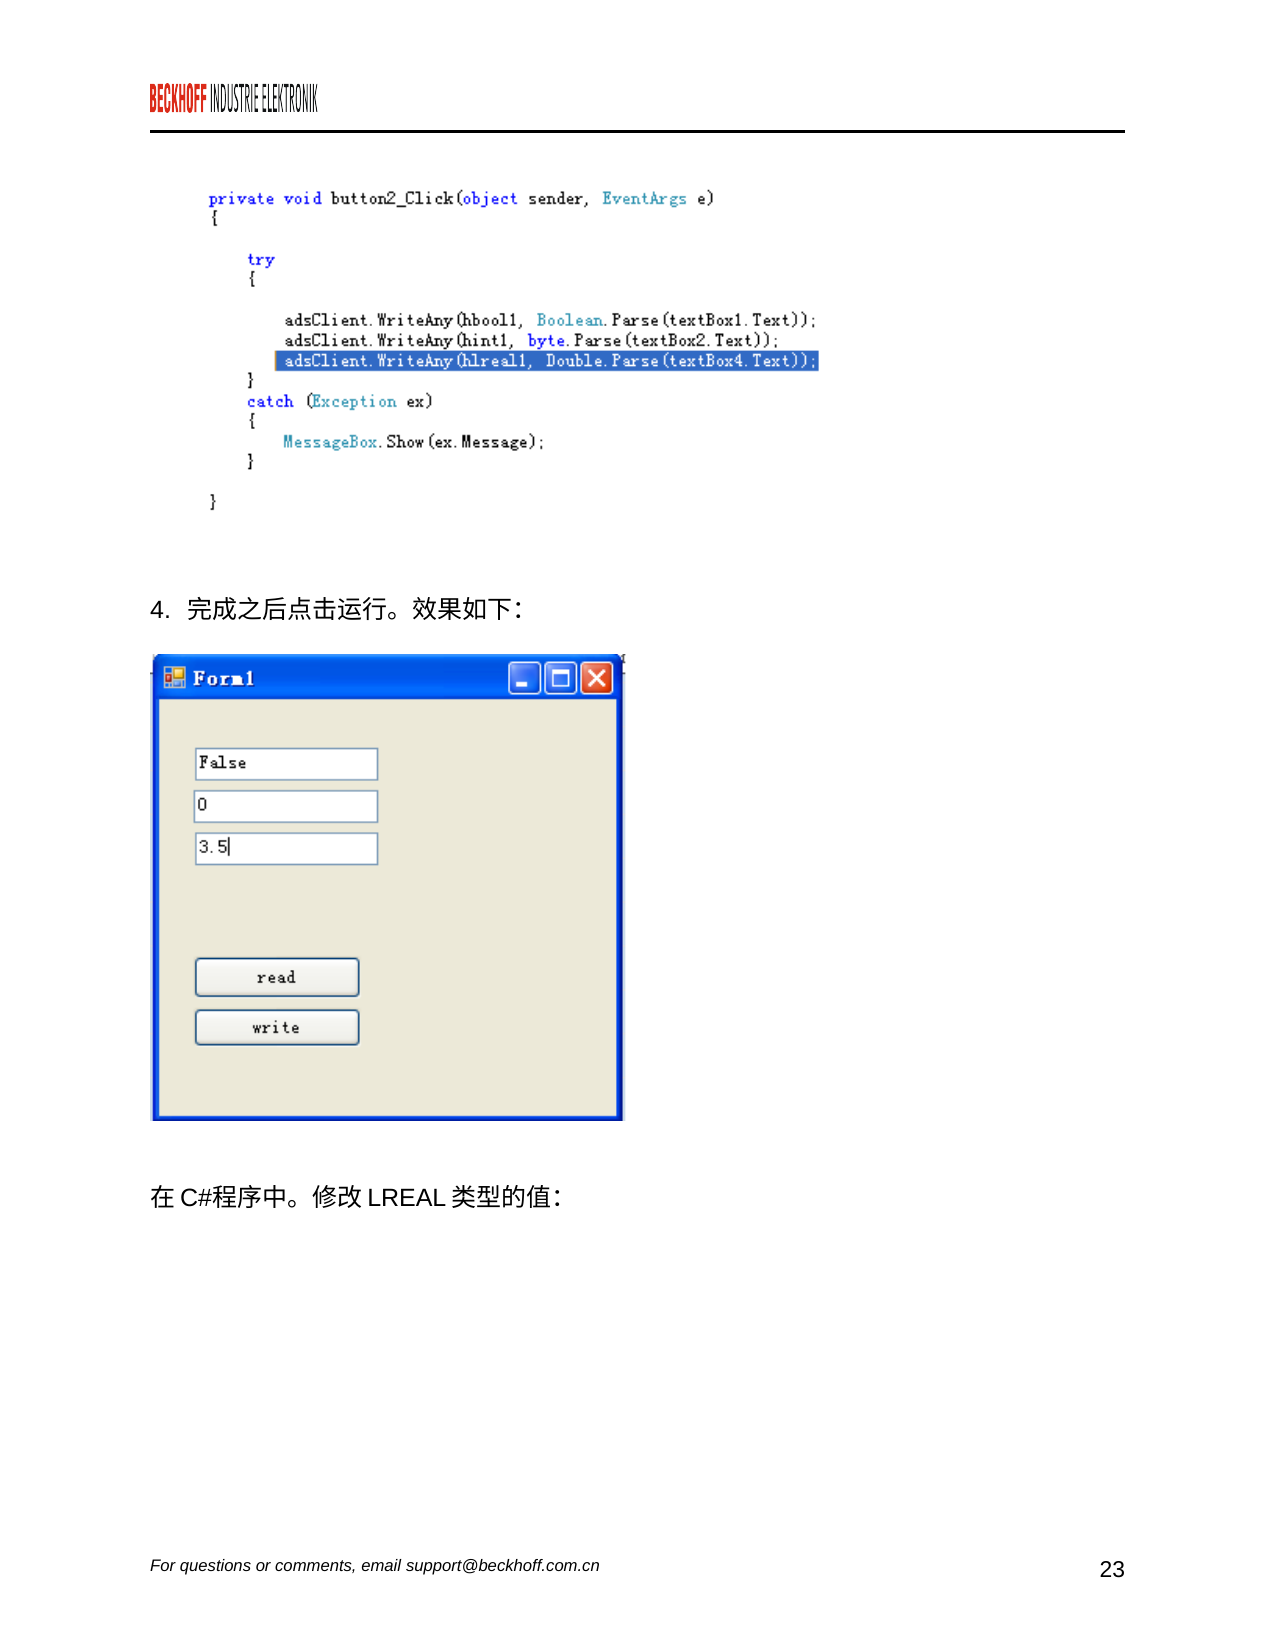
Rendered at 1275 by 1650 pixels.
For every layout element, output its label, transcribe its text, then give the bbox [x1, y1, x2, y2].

picture [150, 159, 944, 532]
picture [150, 654, 626, 1121]
text 在C#程序中。修改LREAL类型的值： [150, 1178, 1125, 1214]
list 完成之后点击运行。效果如下： [150, 589, 1125, 626]
